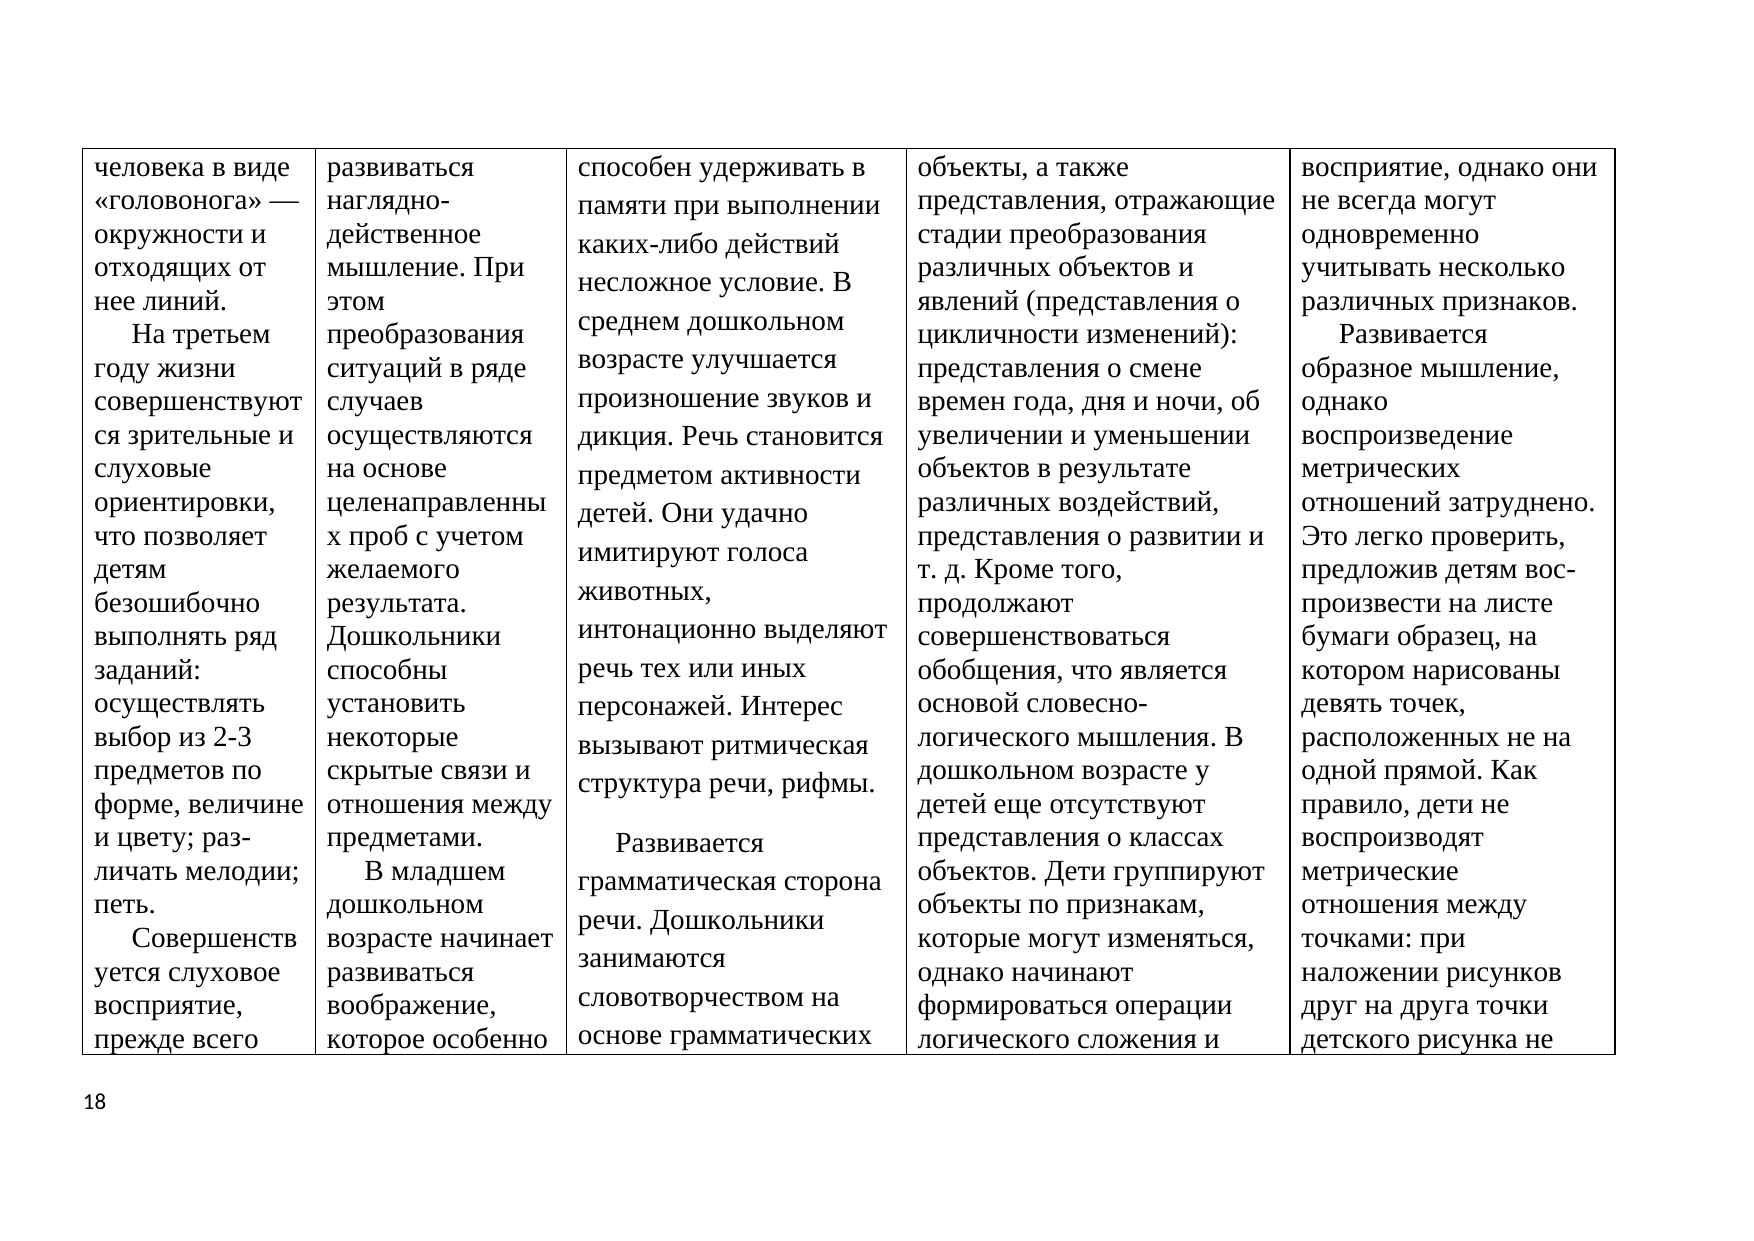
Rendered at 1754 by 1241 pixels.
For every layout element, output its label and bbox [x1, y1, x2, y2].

table_cell [567, 149, 906, 1054]
table_cell [83, 149, 315, 1054]
table_cell [1291, 149, 1614, 1054]
table_cell [316, 149, 566, 1054]
table_cell [907, 149, 1289, 1054]
